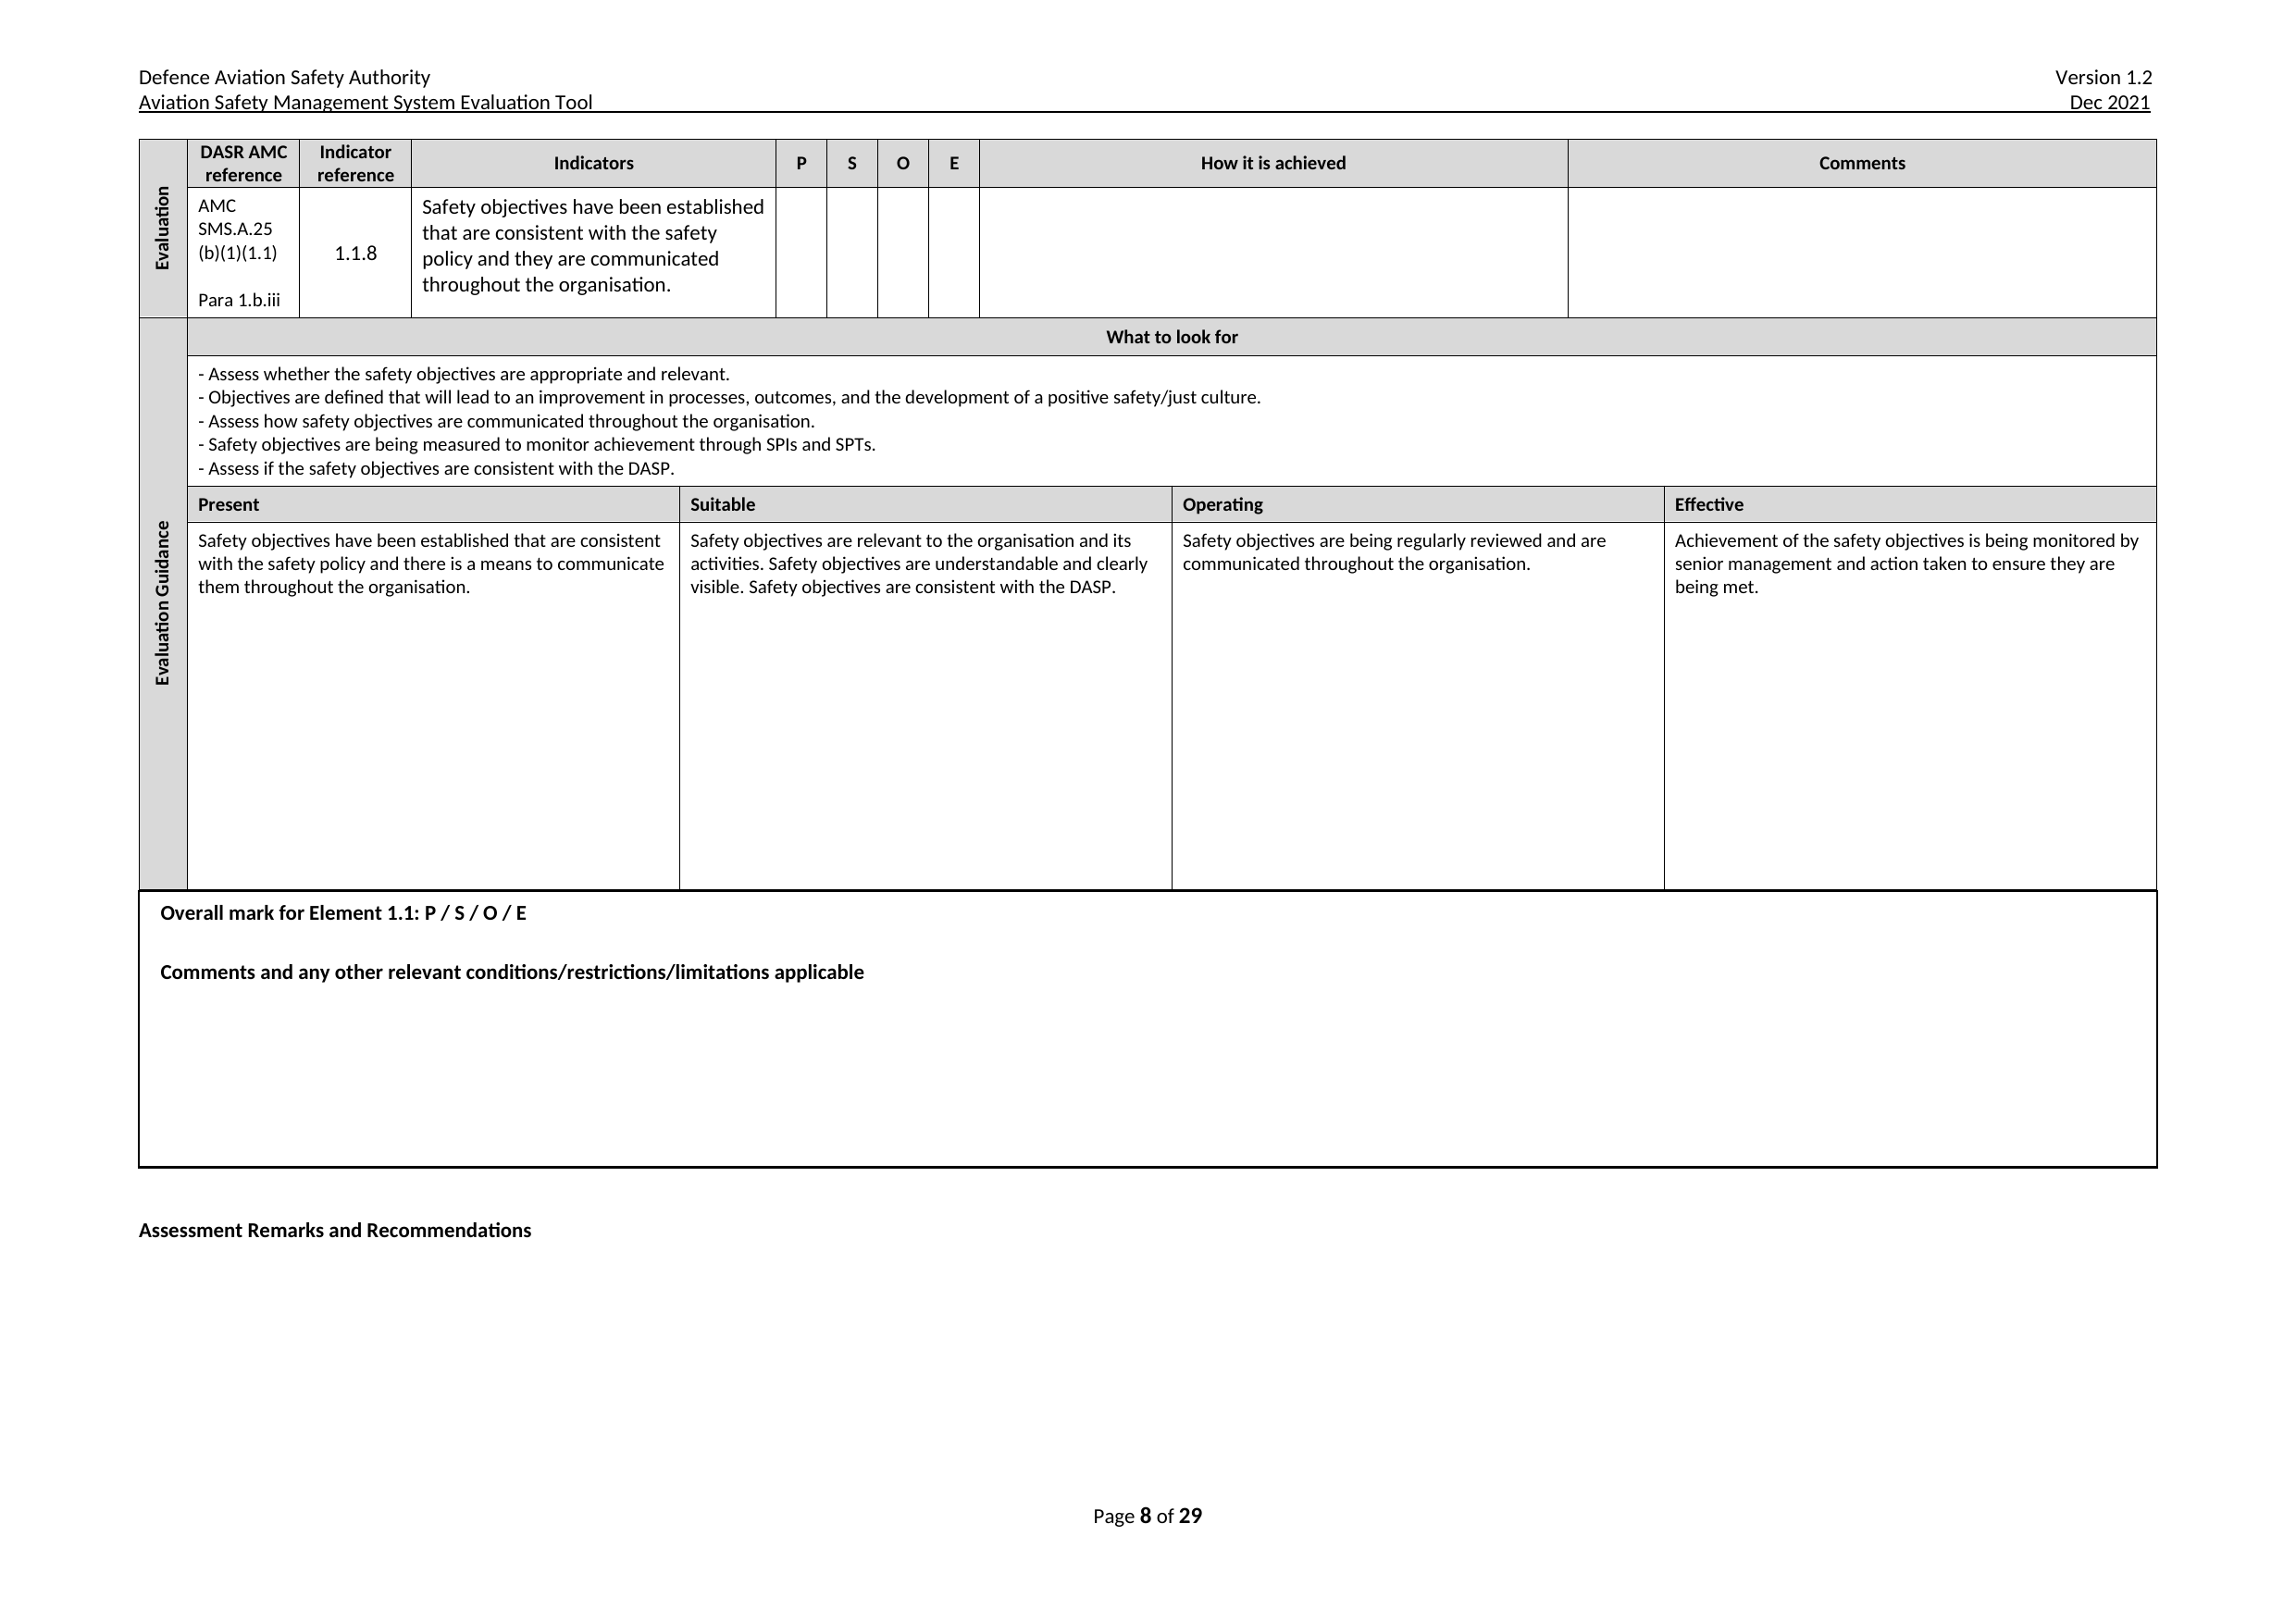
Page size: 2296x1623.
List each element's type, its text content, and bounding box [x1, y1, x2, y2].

table_cell [827, 188, 877, 316]
table_cell Safety objectives have been established that are consistent with the safety policy and they are communicated throughout the organisation. [412, 188, 776, 316]
text Assessment Remarks and Recommendations [139, 1217, 2156, 1243]
table_cell [776, 188, 826, 316]
table_cell Operating [1173, 487, 1664, 521]
table_cell [980, 188, 1568, 316]
table_header Indicators [412, 140, 776, 187]
table_header Overall mark for Element 1.1: P / S / O / E Comments and any other relevant conditions/restrictions/limitations applicable [140, 892, 2156, 1166]
table_header S [827, 140, 877, 187]
table_cell Present [188, 487, 679, 521]
table_header E [929, 140, 979, 187]
table_cell - Assess whether the safety objectives are appropriate and relevant. - Objectives are defined that will lead to an improvement in processes, outcomes, and the development of a positive safety/just culture. - Assess how safety objectives are communicated throughout the organisation. - Safety objectives are being measured to monitor achievement through SPIs and SPTs. - Assess if the safety objectives are consistent with the DASP. [188, 356, 2156, 485]
table_cell Safety objectives have been established that are consistent with the safety policy and there is a means to communicate them throughout the organisation. [188, 523, 679, 889]
table_cell [1569, 188, 2156, 316]
table_cell Safety objectives are being regularly reviewed and are communicated throughout the organisation. [1173, 523, 1664, 889]
table_cell What to look for [188, 318, 2156, 355]
table_cell Effective [1665, 487, 2156, 521]
table_header P [776, 140, 826, 187]
table_cell Evaluation Guidance [140, 318, 187, 889]
table_cell Achievement of the safety objectives is being monitored by senior management and action taken to ensure they are being met. [1665, 523, 2156, 889]
table_header O [878, 140, 928, 187]
table_header How it is achieved [980, 140, 1568, 187]
table_cell [929, 188, 979, 316]
table_cell 1.1.8 [300, 188, 411, 316]
table_cell Suitable [680, 487, 1172, 521]
table_cell AMC SMS.A.25 (b)(1)(1.1) Para 1.b.iii [188, 188, 299, 316]
table_header DASR AMC reference [188, 140, 299, 187]
table_cell [878, 188, 928, 316]
table_cell Safety objectives are relevant to the organisation and its activities. Safety objectives are understandable and clearly visible. Safety objectives are consistent with the DASP. [680, 523, 1172, 889]
table_header Indicator reference [300, 140, 411, 187]
table_header Evaluation [140, 140, 187, 316]
table_header Comments [1569, 140, 2156, 187]
